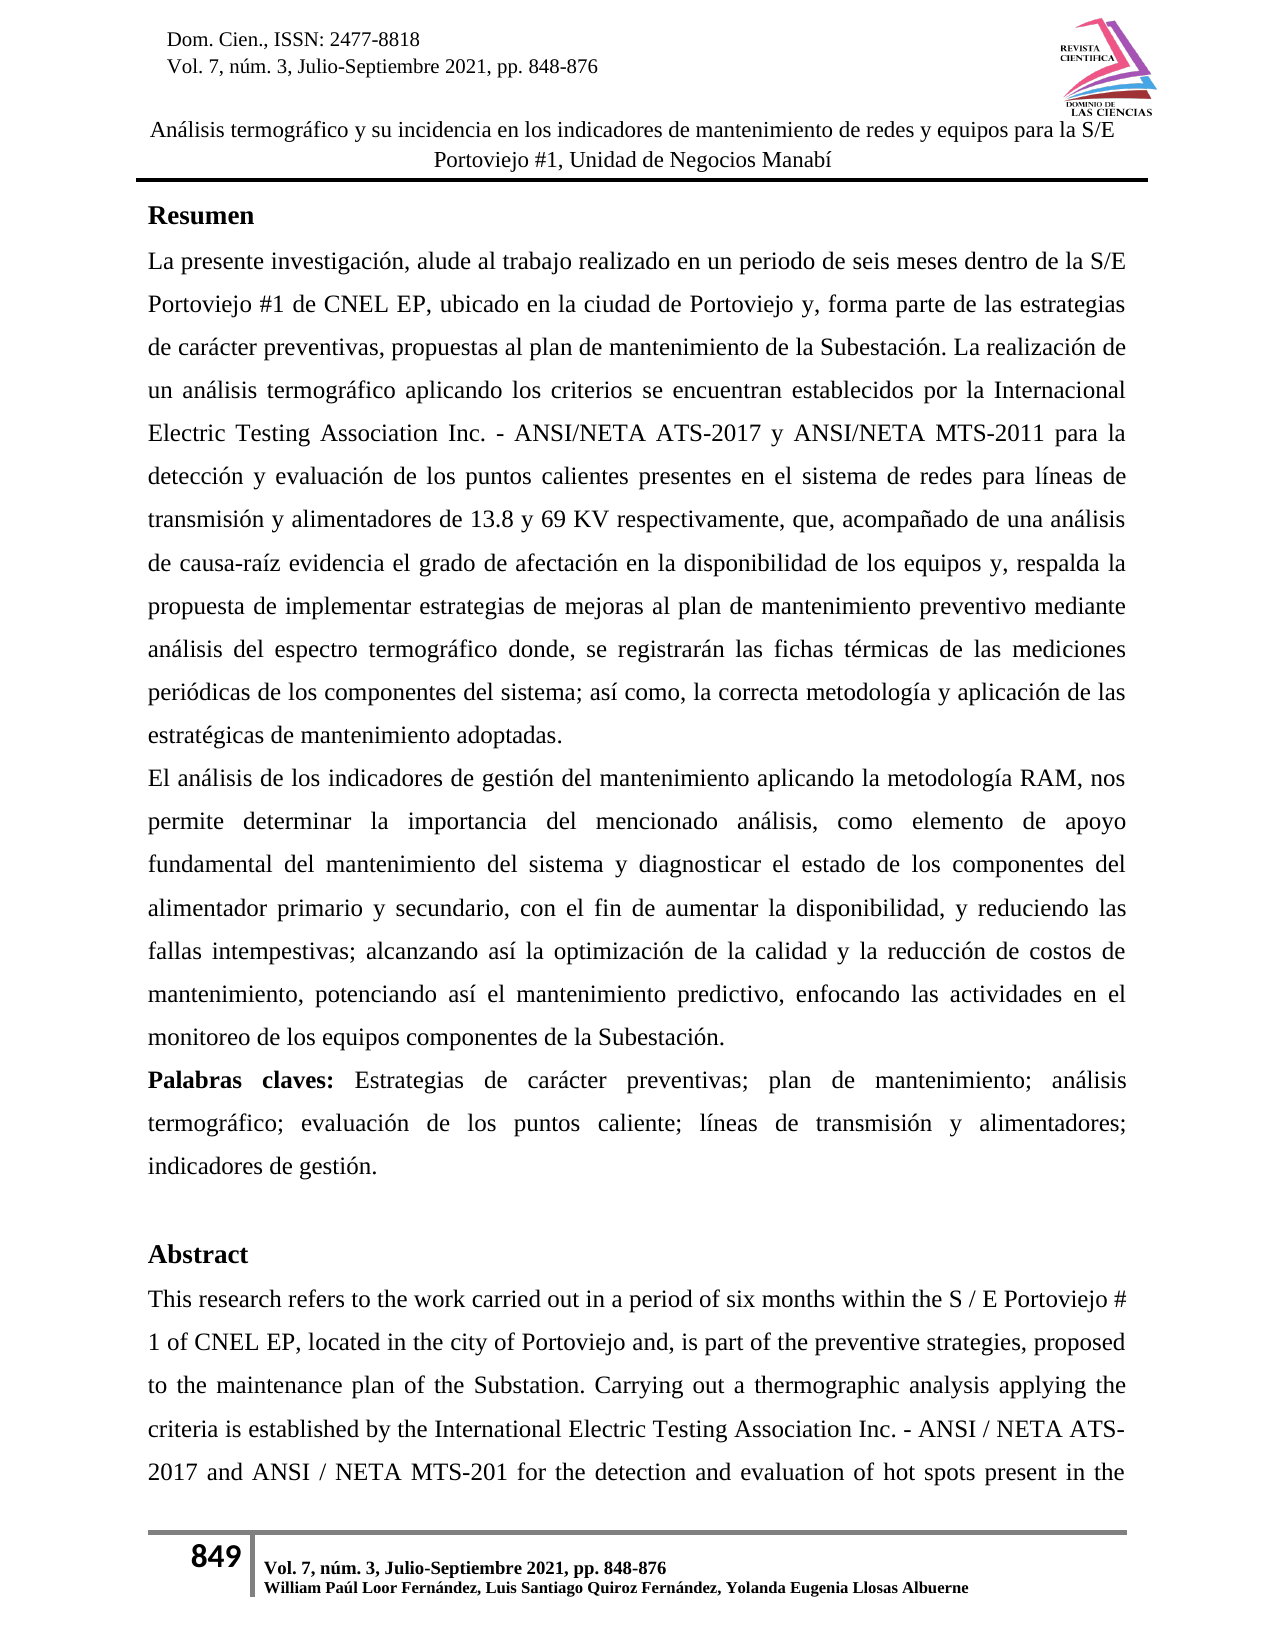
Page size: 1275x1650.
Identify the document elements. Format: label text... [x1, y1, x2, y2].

text Abstract [148, 1238, 1127, 1269]
text Resumen [148, 199, 1127, 230]
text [148, 1284, 1127, 1486]
text El análisis de los indicadores de gestión del mantenimiento aplicando la metodología RAM, nos permite determinar la importancia del mencionado análisis, como elemento de apoyo fundamental del mantenimiento del sistema y diagnosticar el estado de los componentes del alimentador primario y secundario, con el fin de aumentar la disponibilidad, y reduciendo las fallas intempestivas; alcanzando así la optimización de la calidad y la reducción de costos de mantenimiento, potenciando así el mantenimiento predictivo, enfocando las actividades en el monitoreo de los equipos componentes de la Subestación. [148, 763, 1127, 1051]
text Palabras claves: Estrategias de carácter preventivas; plan de mantenimiento; análisis termográfico; evaluación de los puntos caliente; líneas de transmisión y alimentadores; indicadores de gestión. [148, 1065, 1127, 1180]
text La presente investigación, alude al trabajo realizado en un periodo de seis meses dentro de la S/E Portoviejo #1 de CNEL EP, ubicado en la ciudad de Portoviejo y, forma parte de las estrategias de carácter preventivas, propuestas al plan de mantenimiento de la Subestación. La realización de un análisis termográfico aplicando los criterios se encuentran establecidos por la Internacional Electric Testing Association Inc. - ANSI/NETA ATS-2017 y ANSI/NETA MTS-2011 para la detección y evaluación de los puntos calientes presentes en el sistema de redes para líneas de transmisión y alimentadores de 13.8 y 69 KV respectivamente, que, acompañado de una análisis de causa-raíz evidencia el grado de afectación en la disponibilidad de los equipos y, respalda la propuesta de implementar estrategias de mejoras al plan de mantenimiento preventivo mediante análisis del espectro termográfico donde, se registrarán las fichas térmicas de las mediciones periódicas de los componentes del sistema; así como, la correcta metodología y aplicación de las estratégicas de mantenimiento adoptadas. [148, 246, 1127, 749]
picture [1060, 18, 1157, 116]
